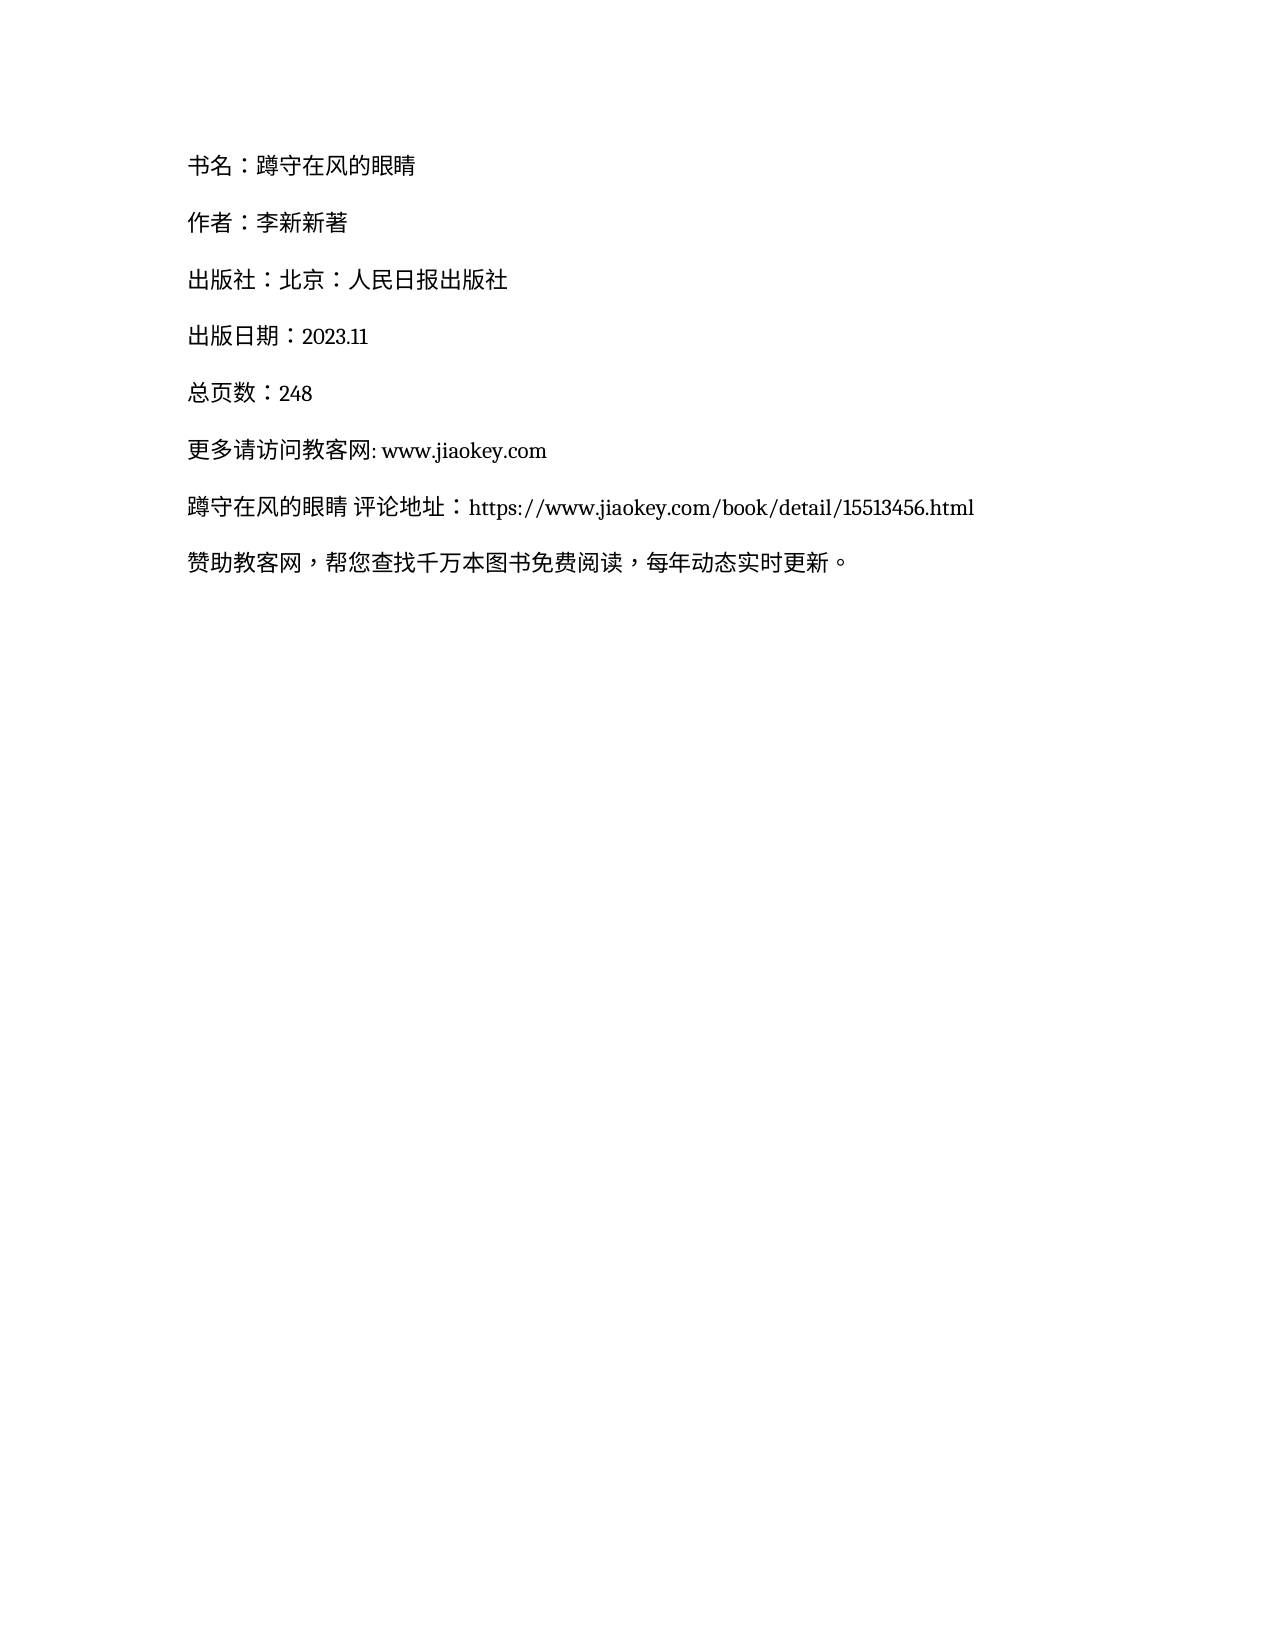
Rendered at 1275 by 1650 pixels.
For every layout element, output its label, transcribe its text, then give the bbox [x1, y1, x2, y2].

text 蹲守在风的眼睛 评论地址：https://www.jiaokey.com/book/detail/15513456.html [187, 491, 1087, 522]
text 出版日期：2023.11 [187, 320, 1087, 352]
text 出版社：北京：人民日报出版社 [187, 263, 1087, 295]
text 总页数：248 [187, 377, 1087, 408]
text 书名：蹲守在风的眼睛 [187, 150, 1087, 181]
text 赞助教客网，帮您查找千万本图书免费阅读，每年动态实时更新。 [187, 547, 1087, 579]
text 更多请访问教客网: www.jiaokey.com [187, 434, 1087, 465]
text 作者：李新新著 [187, 207, 1087, 238]
